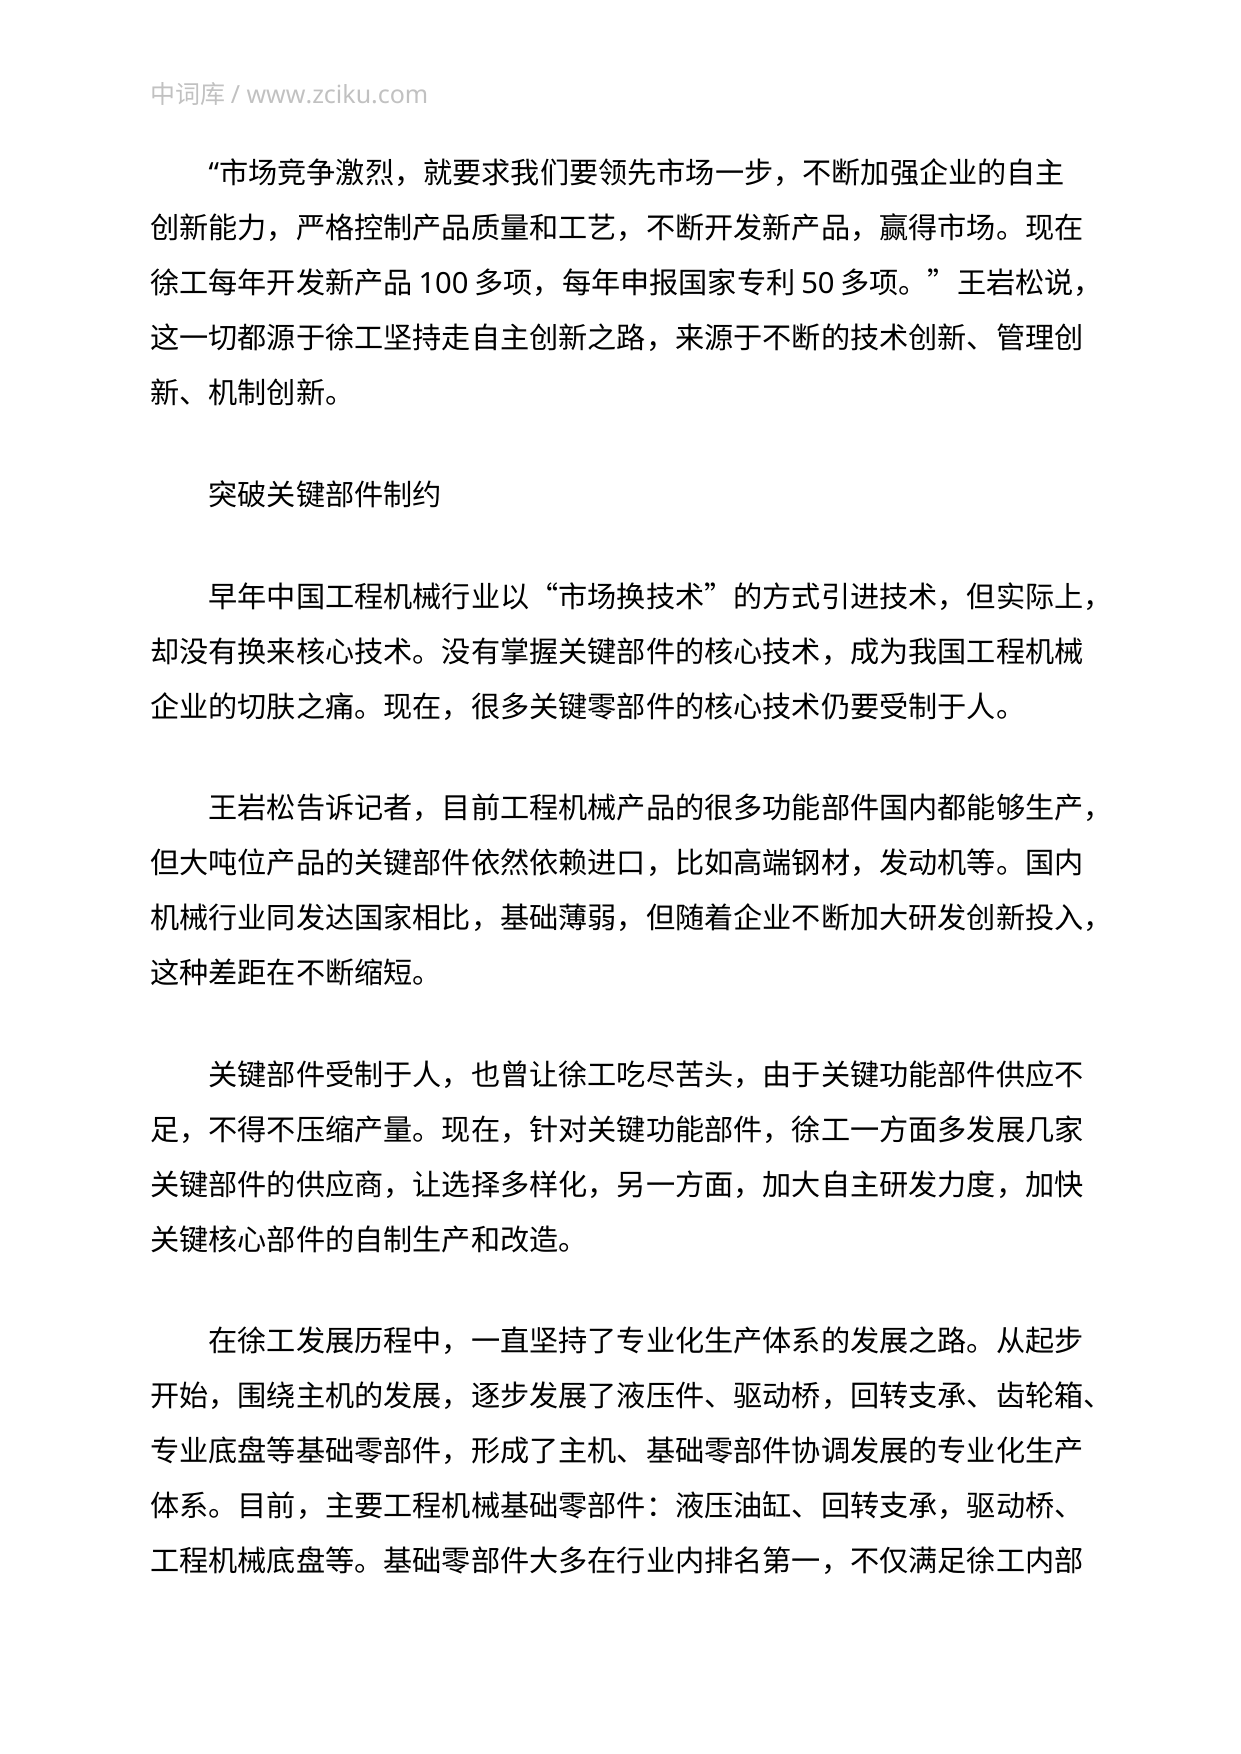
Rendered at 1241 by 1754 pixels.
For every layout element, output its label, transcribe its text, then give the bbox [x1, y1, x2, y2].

text 突破关键部件制约 [150, 472, 1090, 514]
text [150, 1318, 1090, 1580]
text 关键部件受制于人，也曾让徐工吃尽苦头，由于关键功能部件供应不足，不得不压缩产量。现在，针对关键功能部件，徐工一方面多发展几家关键部件的供应商，让选择多样化，另一方面，加大自主研发力度，加快关键核心部件的自制生产和改造。 [150, 1051, 1090, 1258]
text “市场竞争激烈，就要求我们要领先市场一步，不断加强企业的自主创新能力，严格控制产品质量和工艺，不断开发新产品，赢得市场。现在徐工每年开发新产品100多项，每年申报国家专利50多项。”王岩松说，这一切都源于徐工坚持走自主创新之路，来源于不断的技术创新、管理创新、机制创新。 [150, 150, 1090, 412]
text 王岩松告诉记者，目前工程机械产品的很多功能部件国内都能够生产，但大吨位产品的关键部件依然依赖进口，比如高端钢材，发动机等。国内机械行业同发达国家相比，基础薄弱，但随着企业不断加大研发创新投入，这种差距在不断缩短。 [150, 785, 1090, 992]
text 早年中国工程机械行业以“市场换技术”的方式引进技术，但实际上，却没有换来核心技术。没有掌握关键部件的核心技术，成为我国工程机械企业的切肤之痛。现在，很多关键零部件的核心技术仍要受制于人。 [150, 573, 1090, 725]
